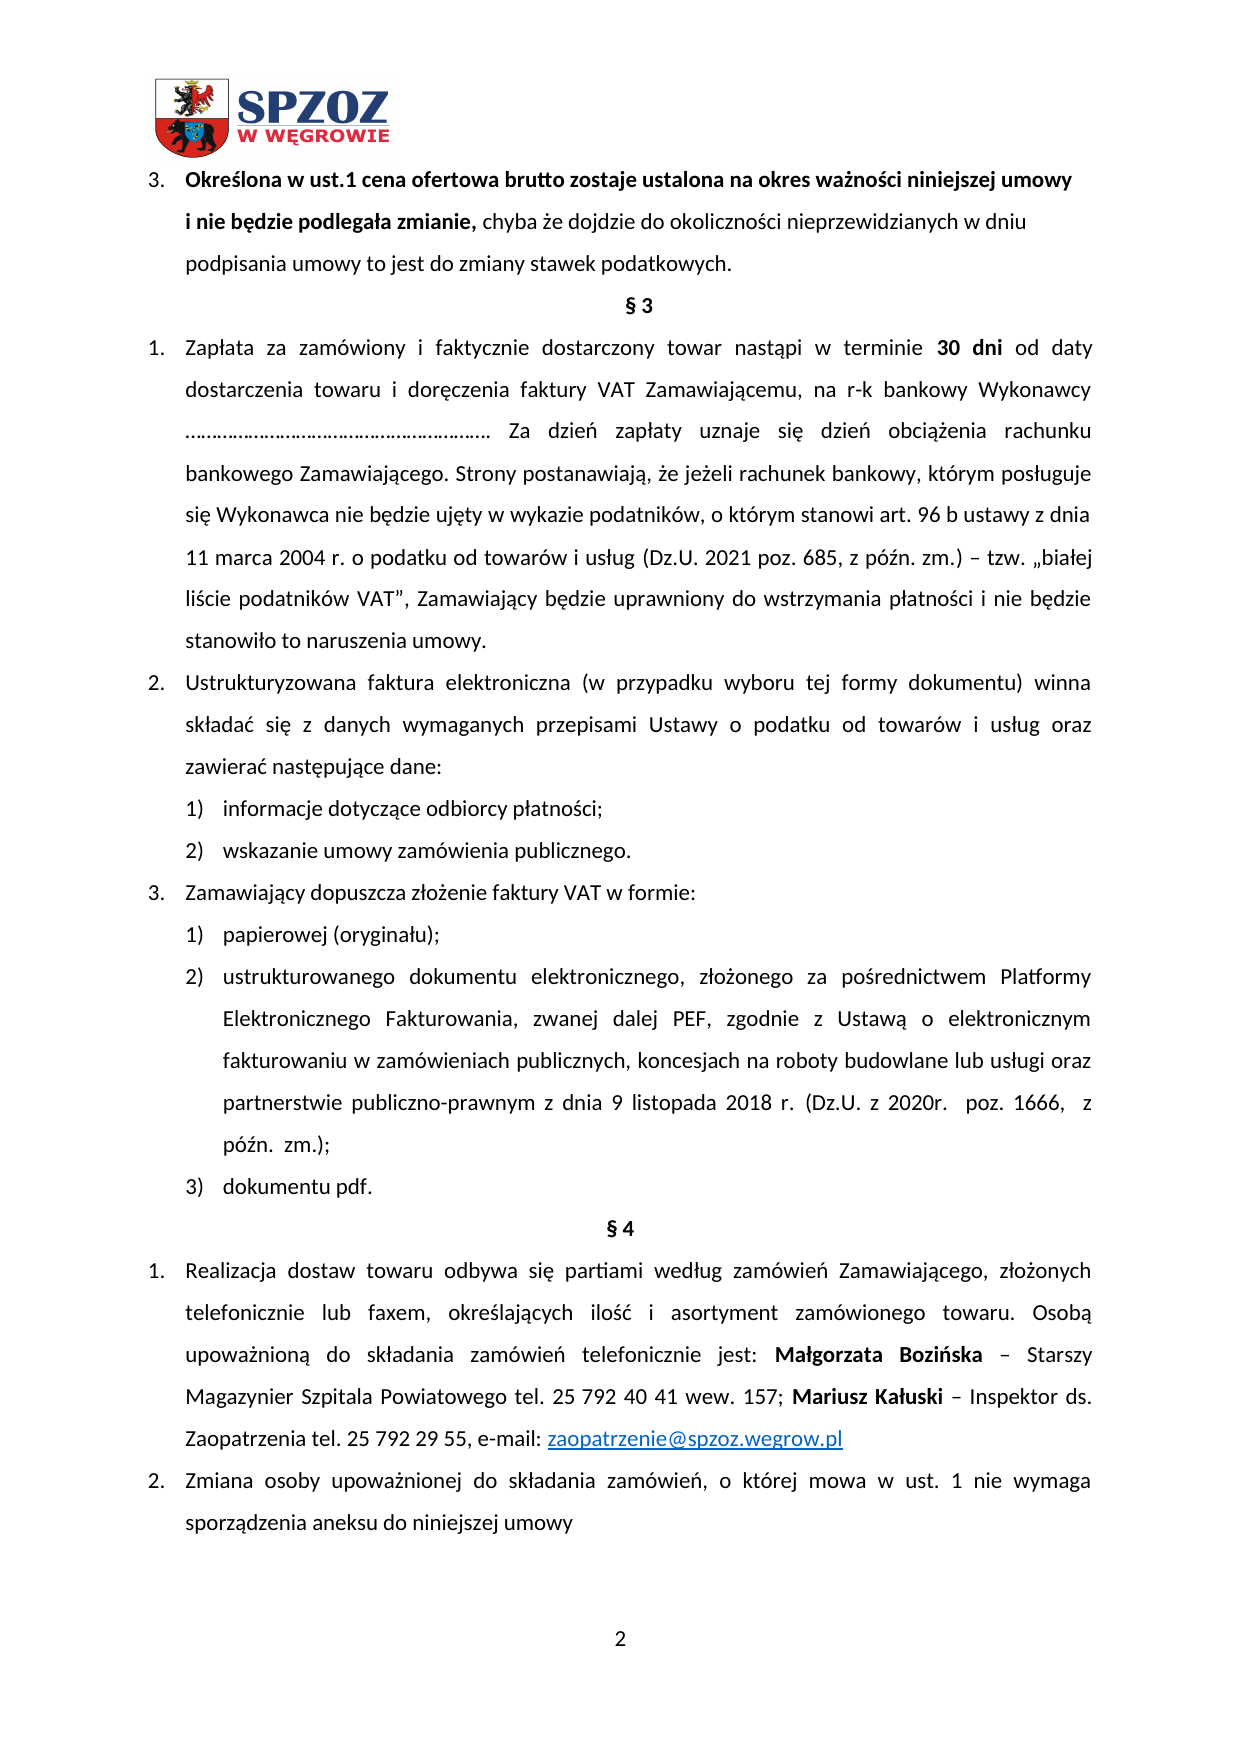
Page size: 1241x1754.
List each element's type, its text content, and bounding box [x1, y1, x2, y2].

list Zmiana osoby upoważnionej do składania zamówień, o której mowa w ust. 1 nie wymaga sporządzenia aneksu do niniejszej umowy [148, 1466, 1093, 1536]
text § 4 [148, 1214, 1093, 1242]
list Określona w ust.1 cena ofertowa brutto zostaje ustalona na okres ważności niniejszej umowy i nie będzie podlegała zmianie, chyba że dojdzie do okoliczności nieprzewidzianych w dniu podpisania umowy to jest do zmiany stawek podatkowych. [148, 165, 1093, 277]
list Zapłata za zamówiony i faktycznie dostarczony towar nastąpi w terminie 30 dni od daty dostarczenia towaru i doręczenia faktury VAT Zamawiającemu, na r-k bankowy Wykonawcy …………………………………………………. Za dzień zapłaty uznaje się dzień obciążenia rachunku bankowego Zamawiającego. Strony postanawiają, że jeżeli rachunek bankowy, którym posługuje się Wykonawca nie będzie ujęty w wykazie podatników, o którym stanowi art. 96 b ustawy z dnia 11 marca 2004 r. o podatku od towarów i usług (Dz.U. 2021 poz. 685, z późn. zm.) – tzw. „białej liście podatników VAT”, Zamawiający będzie uprawniony do wstrzymania płatności i nie będzie stanowiło to naruszenia umowy. [148, 333, 1093, 654]
list wskazanie umowy zamówienia publicznego. [185, 836, 1093, 864]
list § 3 [185, 291, 1093, 319]
picture [147, 73, 400, 165]
list Ustrukturyzowana faktura elektroniczna (w przypadku wyboru tej formy dokumentu) winna składać się z danych wymaganych przepisami Ustawy o podatku od towarów i usług oraz zawierać następujące dane: [148, 668, 1093, 781]
list Zamawiający dopuszcza złożenie faktury VAT w formie: [148, 878, 1093, 906]
list dokumentu pdf. [185, 1172, 1093, 1200]
list ustrukturowanego dokumentu elektronicznego, złożonego za pośrednictwem Platformy Elektronicznego Fakturowania, zwanej dalej PEF, zgodnie z Ustawą o elektronicznym fakturowaniu w zamówieniach publicznych, koncesjach na roboty budowlane lub usługi oraz partnerstwie publiczno-prawnym z dnia 9 listopada 2018 r. (Dz.U. z 2020r. poz. 1666, z późn. zm.); [185, 962, 1093, 1158]
list papierowej (oryginału); [185, 920, 1093, 948]
list informacje dotyczące odbiorcy płatności; [185, 794, 1093, 822]
list Realizacja dostaw towaru odbywa się partiami według zamówień Zamawiającego, złożonych telefonicznie lub faxem, określających ilość i asortyment zamówionego towaru. Osobą upoważnioną do składania zamówień telefonicznie jest: Małgorzata Bozińska – Starszy Magazynier Szpitala Powiatowego tel. 25 792 40 41 wew. 157; Mariusz Kałuski – Inspektor ds. Zaopatrzenia tel. 25 792 29 55, e-mail: zaopatrzenie@spzoz.wegrow.pl [148, 1256, 1093, 1452]
